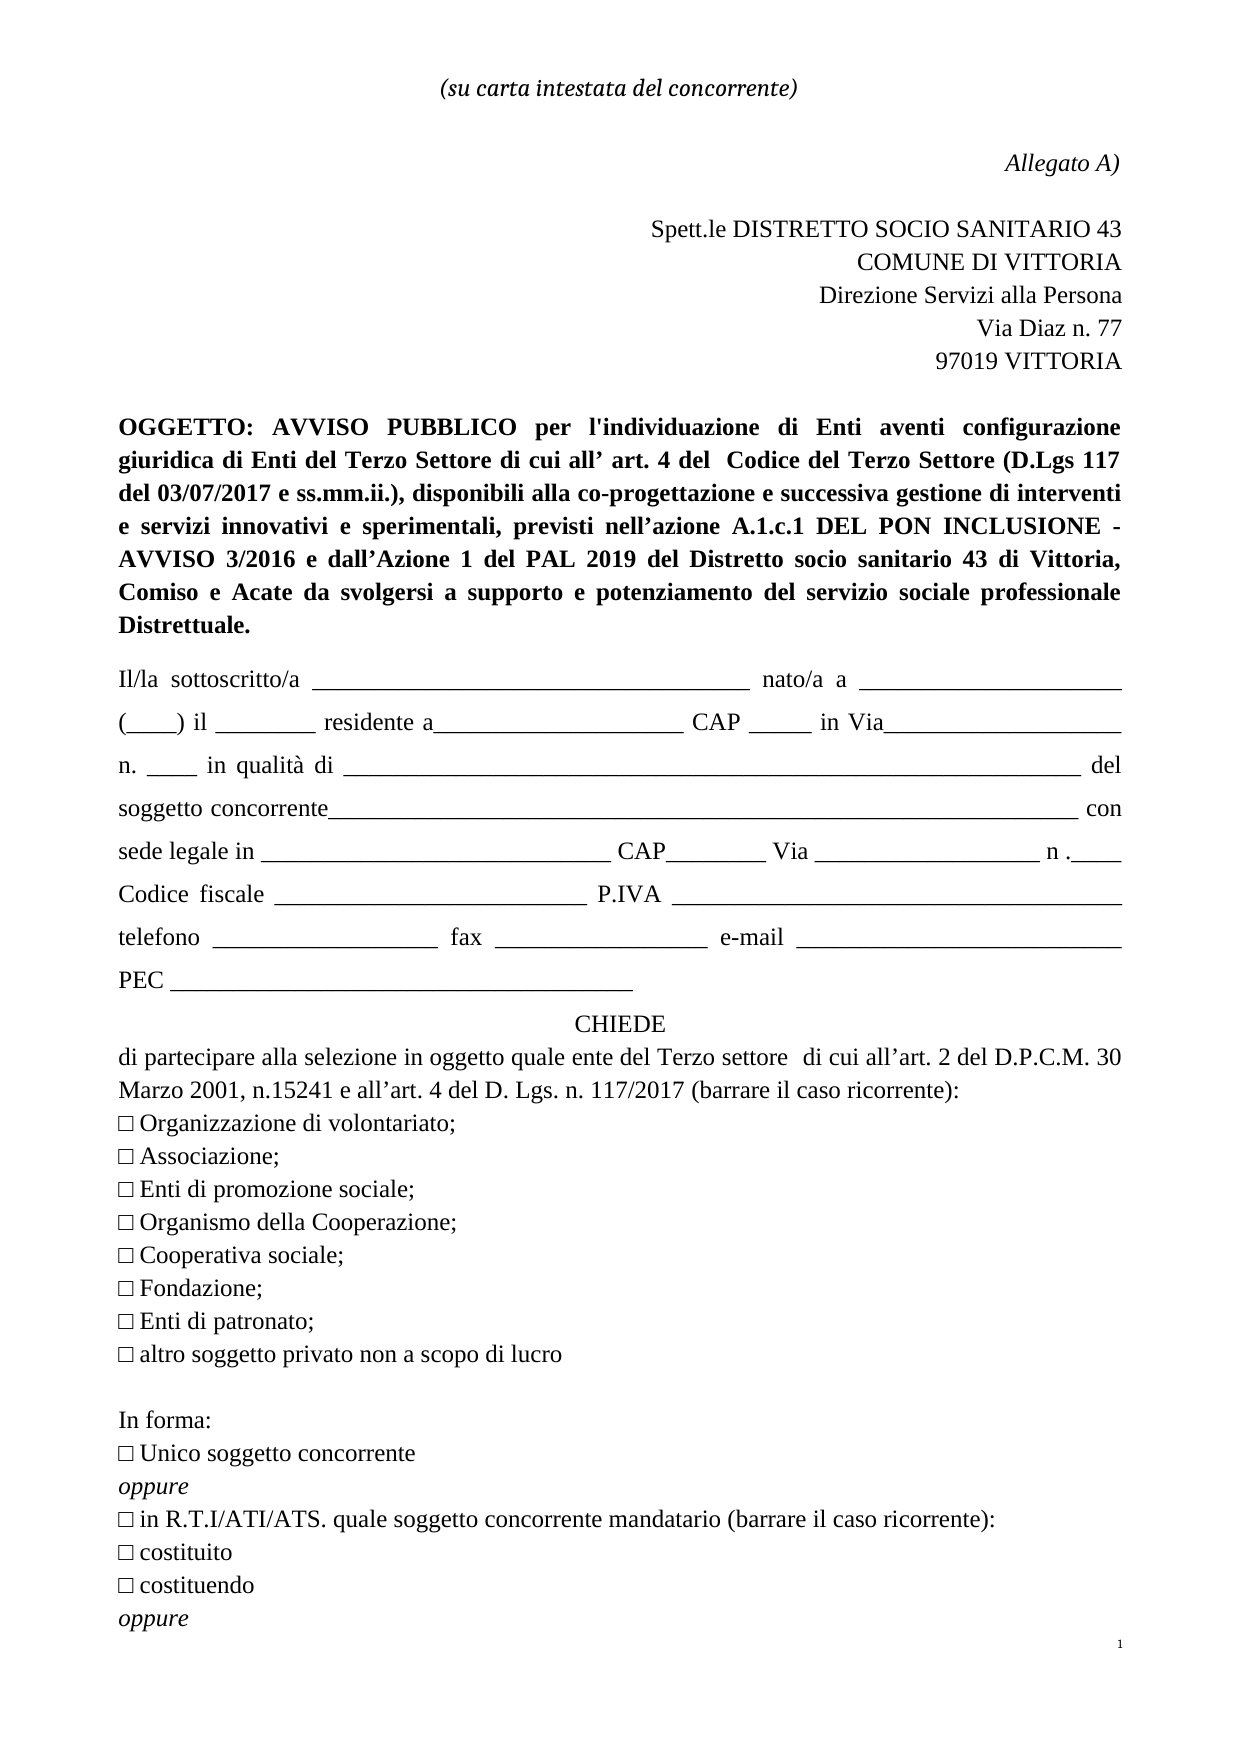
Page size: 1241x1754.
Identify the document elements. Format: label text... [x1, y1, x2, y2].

text □ Organismo della Cooperazione; [118, 1207, 1122, 1236]
text 97019 VITTORIA [118, 346, 1122, 374]
text □ Associazione; [118, 1141, 1122, 1169]
text □ Organizzazione di volontariato; [118, 1108, 1122, 1137]
text □ Enti di patronato; [118, 1306, 1122, 1335]
text □ Unico soggetto concorrente [118, 1438, 1122, 1467]
text □ costituito [118, 1537, 1122, 1566]
text oppure [118, 1603, 1122, 1632]
text □ costituendo [118, 1570, 1122, 1599]
text Allegato A) [118, 148, 1122, 176]
text Via Diaz n. 77 [118, 313, 1122, 341]
text Spett.le DISTRETTO SOCIO SANITARIO 43 [118, 214, 1122, 242]
text In forma: [118, 1405, 1122, 1434]
text oppure [118, 1471, 1122, 1500]
text Il/la sottoscritto/a ___________________________________ nato/a a _____________________ (____) il ________ residente a____________________ CAP _____ in Via___________________ n. ____ in qualità di ___________________________________________________________ del soggetto concorrente____________________________________________________________ con sede legale in ____________________________ CAP________ Via __________________ n .____ Codice fiscale _________________________ P.IVA ____________________________________ telefono __________________ fax _________________ e-mail __________________________ PEC _____________________________________ [118, 664, 1122, 994]
text □ altro soggetto privato non a scopo di lucro [118, 1339, 1122, 1368]
text □ Enti di promozione sociale; [118, 1174, 1122, 1203]
text □ Cooperativa sociale; [118, 1240, 1122, 1269]
text CHIEDE [118, 1009, 1122, 1037]
text OGGETTO: AVVISO PUBBLICO per l'individuazione di Enti aventi configurazione giuridica di Enti del Terzo Settore di cui all’ art. 4 del Codice del Terzo Settore (D.Lgs 117 del 03/07/2017 e ss.mm.ii.), disponibili alla co-progettazione e successiva gestione di interventi e servizi innovativi e sperimentali, previsti nell’azione A.1.c.1 DEL PON INCLUSIONE - AVVISO 3/2016 e dall’Azione 1 del PAL 2019 del Distretto socio sanitario 43 di Vittoria, Comiso e Acate da svolgersi a supporto e potenziamento del servizio sociale professionale Distrettuale. [118, 412, 1122, 639]
text □ Fondazione; [118, 1273, 1122, 1302]
text Direzione Servizi alla Persona [118, 280, 1122, 308]
text di partecipare alla selezione in oggetto quale ente del Terzo settore di cui all’art. 2 del D.P.C.M. 30 Marzo 2001, n.15241 e all’art. 4 del D. Lgs. n. 117/2017 (barrare il caso ricorrente): [118, 1042, 1122, 1103]
text □ in R.T.I/ATI/ATS. quale soggetto concorrente mandatario (barrare il caso ricorrente): [118, 1504, 1122, 1533]
text COMUNE DI VITTORIA [118, 247, 1122, 275]
